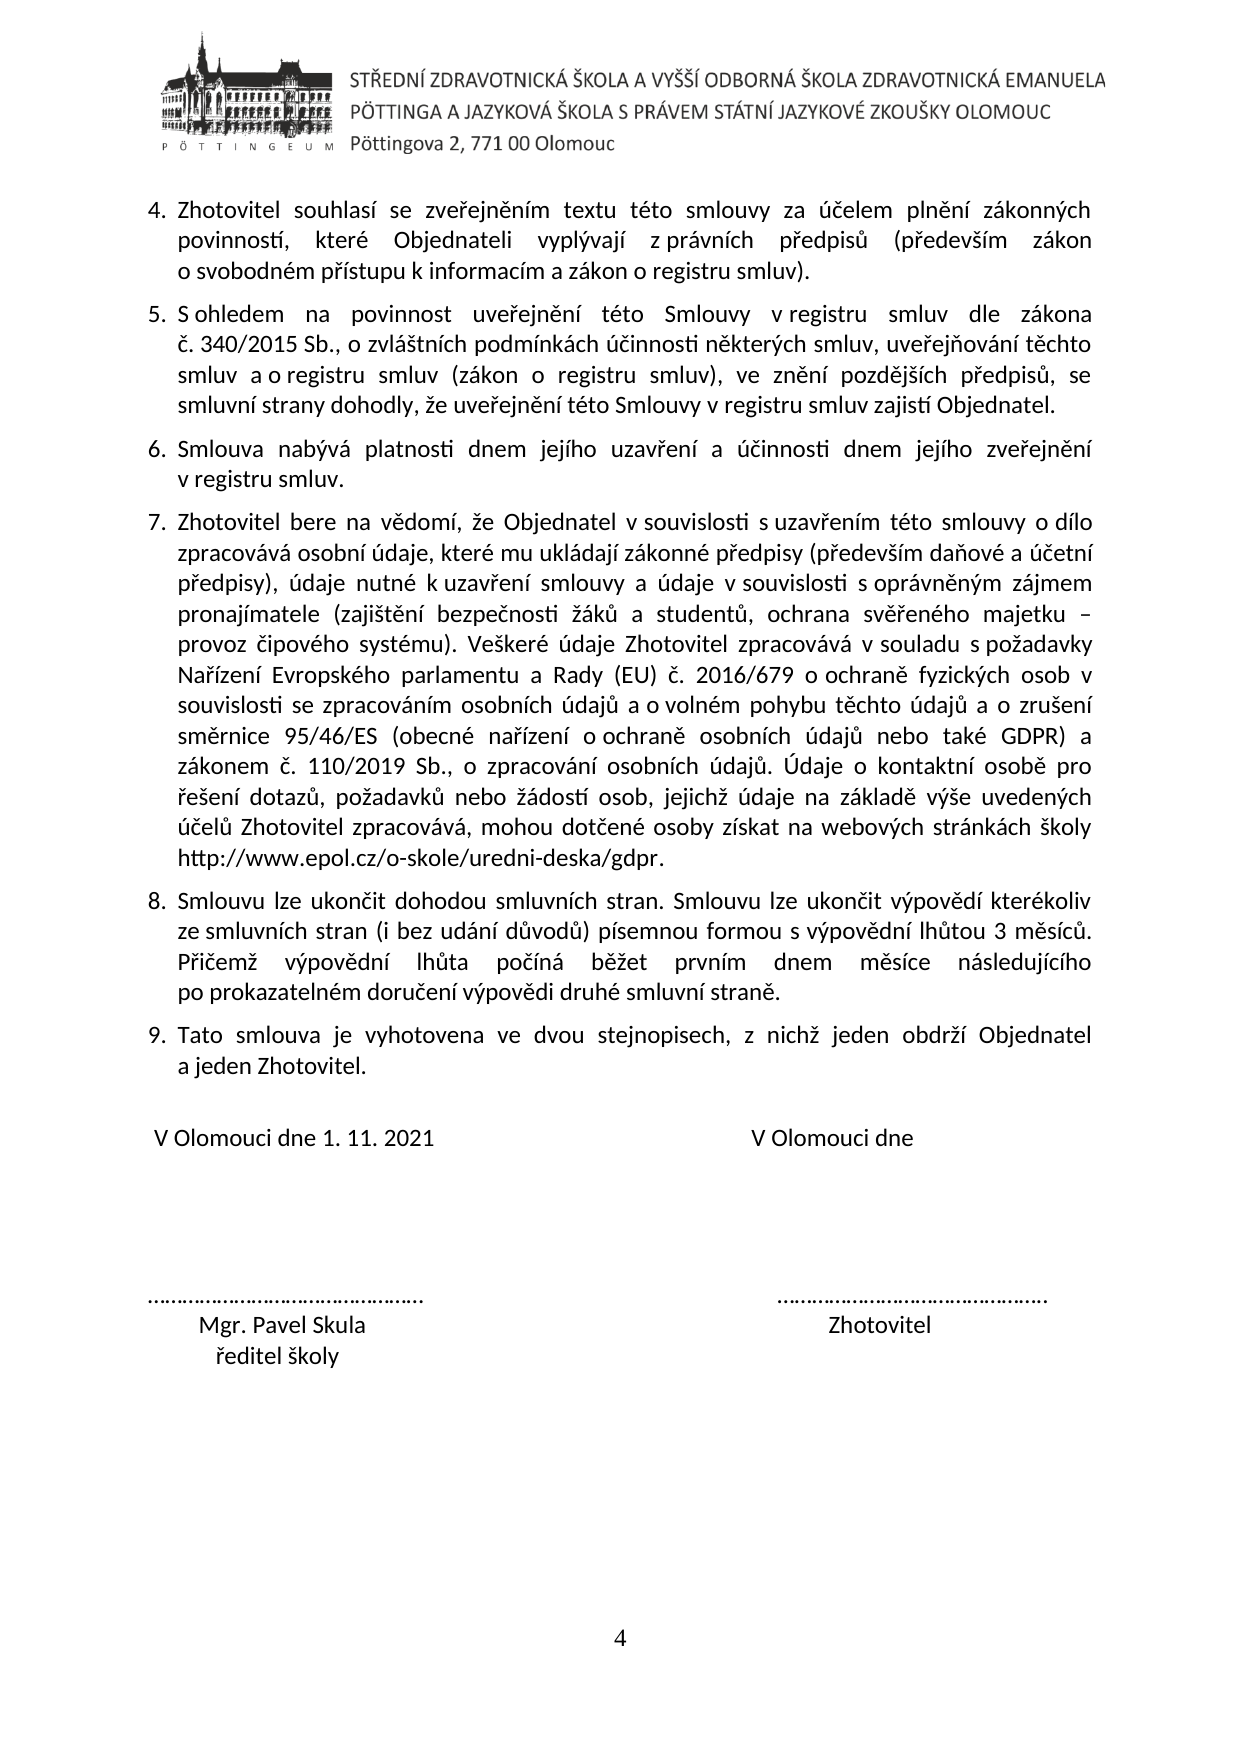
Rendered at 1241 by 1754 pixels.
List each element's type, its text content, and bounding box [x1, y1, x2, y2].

list Tato smlouva je vyhotovena ve dvou stejnopisech, z nichž jeden obdrží Objednatel a jeden Zhotovitel. [148, 1019, 1093, 1081]
list S ohledem na povinnost uveřejnění této Smlouvy v registru smluv dle zákona č. 340/2015 Sb., o zvláštních podmínkách účinnosti některých smluv, uveřejňování těchto smluv a o registru smluv (zákon o registru smluv), ve znění pozdějších předpisů, se smluvní strany dohodly, že uveřejnění této Smlouvy v registru smluv zajistí Objednatel. [148, 298, 1093, 420]
text V Olomouci dne 1. 11. 2021 V Olomouci dne [148, 1122, 1093, 1152]
list Smlouvu lze ukončit dohodou smluvních stran. Smlouvu lze ukončit výpovědí kterékoliv ze smluvních stran (i bez udání důvodů) písemnou formou s výpovědní lhůtou 3 měsíců. Přičemž výpovědní lhůta počíná běžet prvním dnem měsíce následujícího po prokazatelném doručení výpovědi druhé smluvní straně. [148, 885, 1093, 1007]
picture [160, 31, 1105, 154]
list Zhotovitel souhlasí se zveřejněním textu této smlouvy za účelem plnění zákonných povinností, které Objednateli vyplývají z právních předpisů (především zákon o svobodném přístupu k informacím a zákon o registru smluv). [148, 194, 1093, 286]
list Zhotovitel bere na vědomí, že Objednatel v souvislosti s uzavřením této smlouvy o dílo zpracovává osobní údaje, které mu ukládají zákonné předpisy (především daňové a účetní předpisy), údaje nutné k uzavření smlouvy a údaje v souvislosti s oprávněným zájmem pronajímatele (zajištění bezpečnosti žáků a studentů, ochrana svěřeného majetku – provoz čipového systému). Veškeré údaje Zhotovitel zpracovává v souladu s požadavky Nařízení Evropského parlamentu a Rady (EU) č. 2016/679 o ochraně fyzických osob v souvislosti se zpracováním osobních údajů a o volném pohybu těchto údajů a o zrušení směrnice 95/46/ES (obecné nařízení o ochraně osobních údajů nebo také GDPR) a zákonem č. 110/2019 Sb., o zpracování osobních údajů. Údaje o kontaktní osobě pro řešení dotazů, požadavků nebo žádostí osob, jejichž údaje na základě výše uvedených účelů Zhotovitel zpracovává, mohou dotčené osoby získat na webových stránkách školy http://www.epol.cz/o-skole/uredni-deska/gdpr. [148, 506, 1093, 872]
text ………………………………………… ……………………………………….. [148, 1279, 1093, 1309]
text ředitel školy [148, 1340, 1093, 1371]
list Smlouva nabývá platnosti dnem jejího uzavření a účinnosti dnem jejího zveřejnění v registru smluv. [148, 433, 1093, 494]
text Mgr. Pavel Skula Zhotovitel [148, 1309, 1093, 1340]
